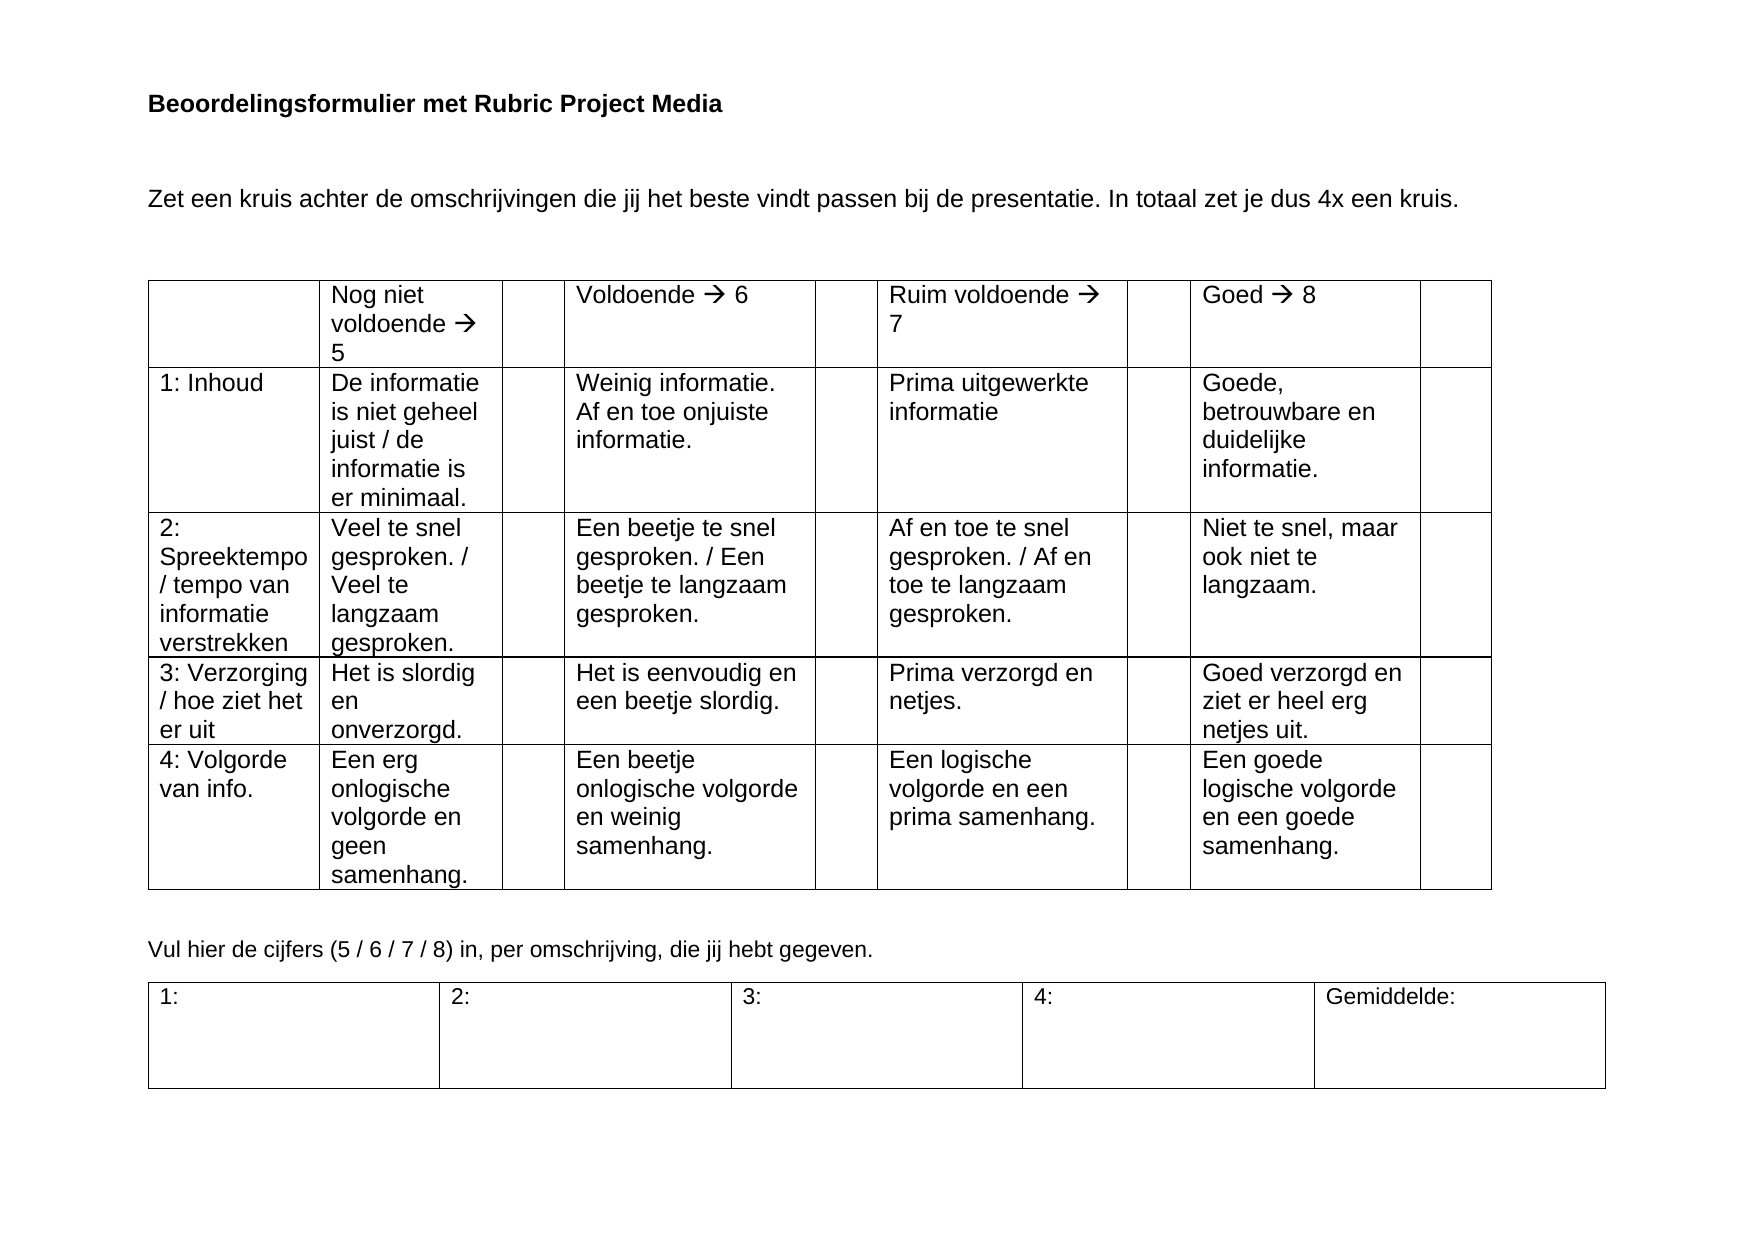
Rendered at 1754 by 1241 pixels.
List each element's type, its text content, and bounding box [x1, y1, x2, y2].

table_cell [816, 745, 877, 888]
table_cell [1128, 368, 1190, 512]
table_cell [503, 745, 564, 888]
table_cell Goede, betrouwbare en duidelijke informatie. [1191, 368, 1420, 512]
table_cell [1421, 513, 1491, 656]
table_cell Prima uitgewerkte informatie [878, 368, 1127, 512]
text Zet een kruis achter de omschrijvingen die jij het beste vindt passen bij de presentatie. In totaal zet je dus 4x een kruis. [148, 184, 1606, 213]
table_cell [816, 658, 877, 744]
table_cell Af en toe te snel gesproken. / Af en toe te langzaam gesproken. [878, 513, 1127, 656]
table_header Voldoende 6 [565, 281, 815, 367]
table_header [1128, 281, 1190, 367]
table_cell De informatie is niet geheel juist / de informatie is er minimaal. [320, 368, 502, 512]
table_header [1421, 281, 1491, 367]
table_header [503, 281, 564, 367]
table_header 3: [732, 983, 1022, 1088]
table_header Gemiddelde: [1315, 983, 1605, 1088]
table_header 4: [1023, 983, 1314, 1088]
table_cell Een beetje onlogische volgorde en weinig samenhang. [565, 745, 815, 888]
table_cell [1128, 513, 1190, 656]
table_cell Prima verzorgd en netjes. [878, 658, 1127, 744]
table_cell Een beetje te snel gesproken. / Een beetje te langzaam gesproken. [565, 513, 815, 656]
table_header Nog niet voldoende 5 [320, 281, 502, 367]
text Vul hier de cijfers (5 / 6 / 7 / 8) in, per omschrijving, die jij hebt gegeven. [148, 936, 1606, 963]
text Beoordelingsformulier met Rubric Project Media [148, 89, 1606, 117]
table_cell 1: Inhoud [149, 368, 319, 512]
table_cell Veel te snel gesproken. / Veel te langzaam gesproken. [320, 513, 502, 656]
table_header [816, 281, 877, 367]
table_cell [816, 368, 877, 512]
table_cell Het is slordig en onverzorgd. [320, 658, 502, 744]
table_cell Een erg onlogische volgorde en geen samenhang. [320, 745, 502, 888]
table_cell [816, 513, 877, 656]
table_cell Een logische volgorde en een prima samenhang. [878, 745, 1127, 888]
table_cell 4: Volgorde van info. [149, 745, 319, 888]
table_cell Het is eenvoudig en een beetje slordig. [565, 658, 815, 744]
table_header Goed 8 [1191, 281, 1420, 367]
table_cell [1421, 368, 1491, 512]
table_cell [1421, 658, 1491, 744]
table_cell Een goede logische volgorde en een goede samenhang. [1191, 745, 1420, 888]
table_header 2: [440, 983, 731, 1088]
table_header [149, 281, 319, 367]
table_cell Goed verzorgd en ziet er heel erg netjes uit. [1191, 658, 1420, 744]
table_cell [1128, 658, 1190, 744]
table_cell 2: Spreektempo / tempo van informatie verstrekken [149, 513, 319, 656]
table_cell Niet te snel, maar ook niet te langzaam. [1191, 513, 1420, 656]
table_cell [503, 368, 564, 512]
table_header 1: [149, 983, 439, 1088]
table_cell [1421, 745, 1491, 888]
table_cell [503, 513, 564, 656]
table_cell [1128, 745, 1190, 888]
table_cell [503, 658, 564, 744]
table_cell 3: Verzorging / hoe ziet het er uit [149, 658, 319, 744]
table_cell Weinig informatie. Af en toe onjuiste informatie. [565, 368, 815, 512]
table_header Ruim voldoende 7 [878, 281, 1127, 367]
